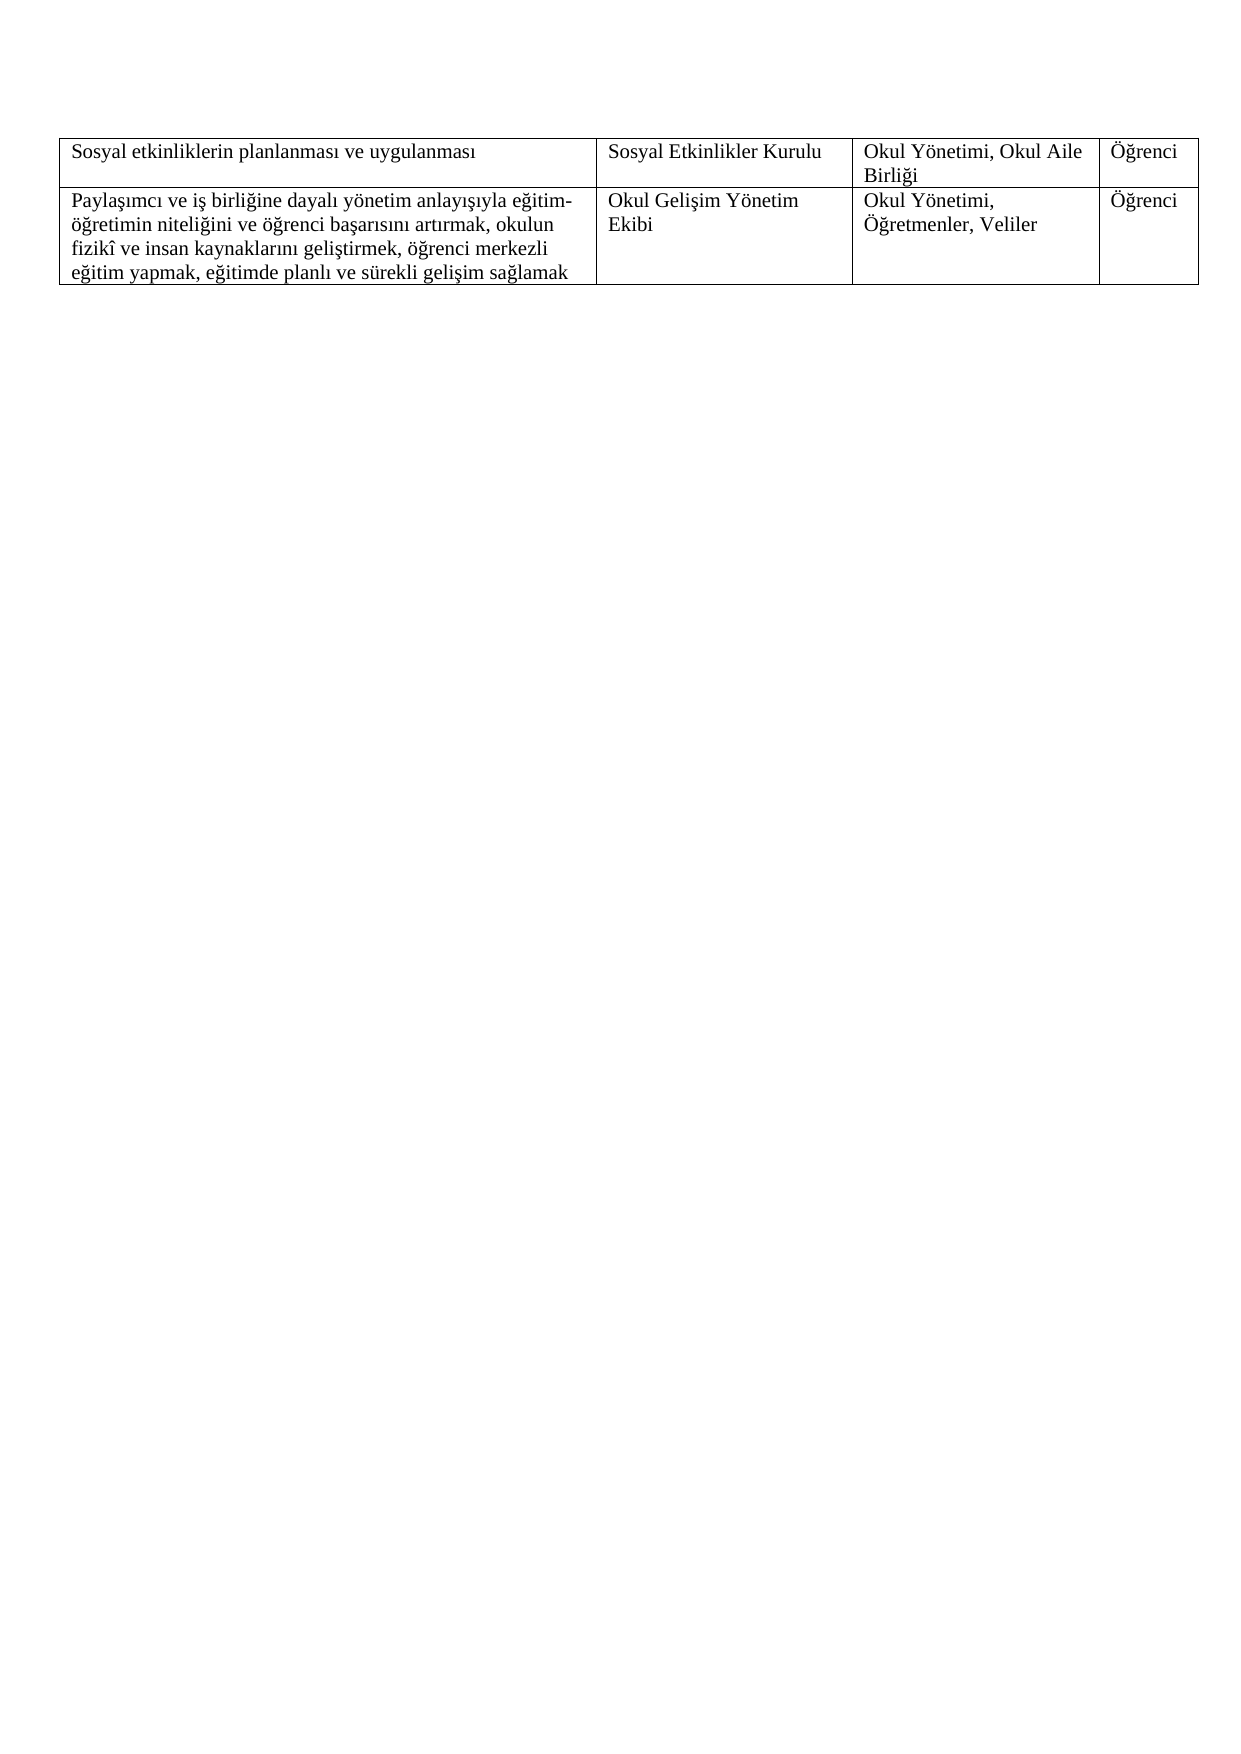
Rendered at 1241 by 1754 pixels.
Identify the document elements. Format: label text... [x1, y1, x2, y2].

table_cell Sosyal etkinliklerin planlanması ve uygulanması [60, 139, 596, 187]
table_cell Öğrenci [1100, 188, 1198, 284]
table_cell Öğrenci [1100, 139, 1198, 187]
table_cell Okul Gelişim Yönetim Ekibi [597, 188, 852, 284]
table_cell Okul Yönetimi, Öğretmenler, Veliler [853, 188, 1099, 284]
table_cell Sosyal Etkinlikler Kurulu [597, 139, 852, 187]
table_cell Paylaşımcı ve iş birliğine dayalı yönetim anlayışıyla eğitim-öğretimin niteliğini ve öğrenci başarısını artırmak, okulun fizikî ve insan kaynaklarını geliştirmek, öğrenci merkezli eğitim yapmak, eğitimde planlı ve sürekli gelişim sağlamak [60, 188, 596, 284]
table_cell Okul Yönetimi, Okul Aile Birliği [853, 139, 1099, 187]
